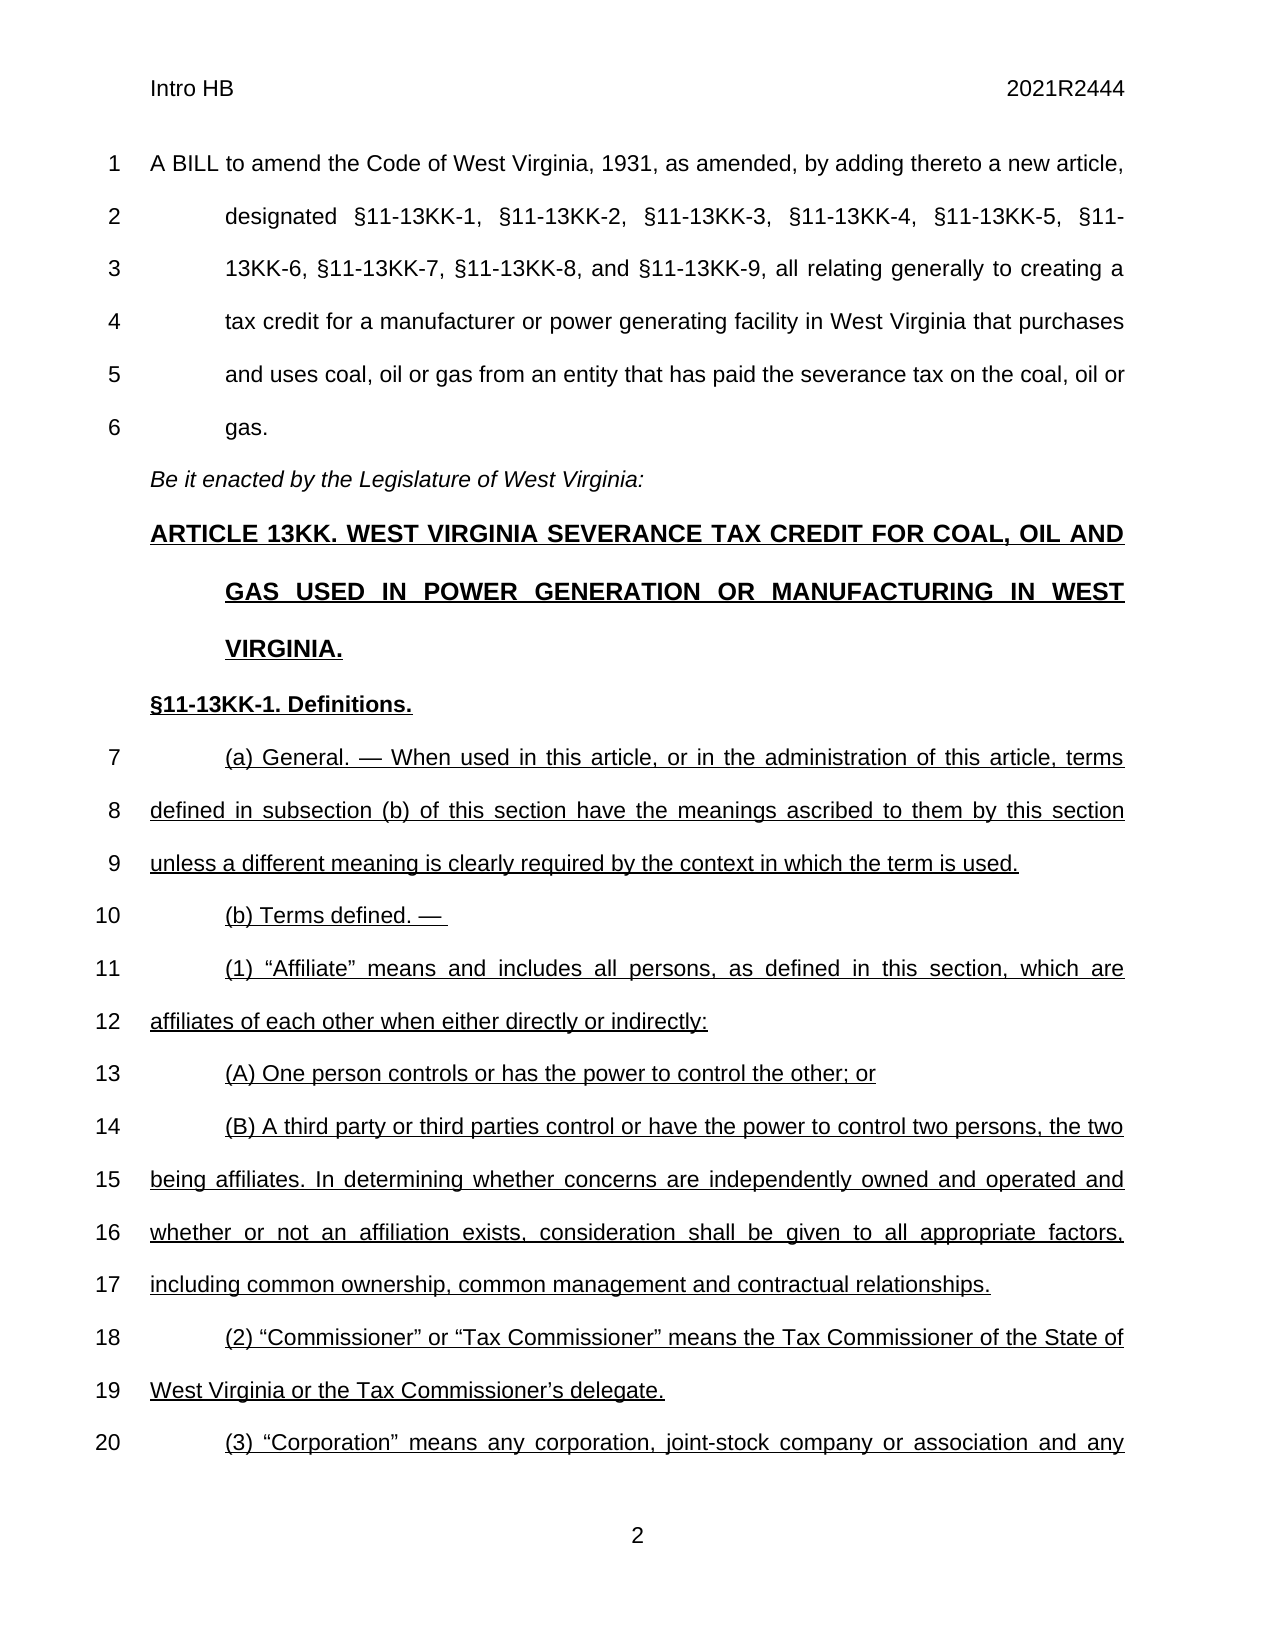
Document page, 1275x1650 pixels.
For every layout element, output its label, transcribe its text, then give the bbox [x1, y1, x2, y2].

subtitle ARTICLE 13KK. WEST VIRGINIA SEVERANCE TAX CREDIT for coal, oil and gas used in power generation or manufacturing in West Virginia. [150, 519, 1125, 544]
title A BILL to amend the Code of West Virginia, 1931, as amended, by adding thereto a new article, designated §11-13KK-1, §11-13KK-2, §11-13KK-3, §11-13KK-4, §11-13KK-5, §11-13KK-6, §11-13KK-7, §11-13KK-8, and §11-13KK-9, all relating generally to creating a tax credit for a manufacturer or power generating facility in West Virginia that purchases and uses coal, oil or gas from an entity that has paid the severance tax on the coal, oil or gas. [150, 150, 1125, 440]
text (b) Terms defined. — [150, 902, 1125, 929]
text (B) A third party or third parties control or have the power to control two persons, the two being affiliates. In determining whether concerns are independently owned and operated and whether or not an affiliation exists, consideration shall be given to all appropriate factors, including common ownership, common management and contractual relationships. [150, 1190, 1125, 1298]
text (B) A third party or third parties control or have the power to control two persons, the two being affiliates. In determining whether concerns are independently owned and operated and whether or not an affiliation exists, consideration shall be given to all appropriate factors, including common ownership, common management and contractual relationships. [150, 1113, 1125, 1189]
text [150, 1429, 1125, 1456]
text (1) “Affiliate” means and includes all persons, as defined in this section, which are affiliates of each other when either directly or indirectly: [150, 955, 1125, 1034]
text Be it enacted by the Legislature of West Virginia: [150, 466, 1125, 493]
subtitle ARTICLE 13KK. WEST VIRGINIA SEVERANCE TAX CREDIT for coal, oil and gas used in power generation or manufacturing in West Virginia. [150, 545, 1125, 663]
text (a) General. — When used in this article, or in the administration of this article, terms defined in subsection (b) of this section have the meanings ascribed to them by this section unless a different meaning is clearly required by the context in which the term is used. [150, 821, 1125, 876]
text (a) General. — When used in this article, or in the administration of this article, terms defined in subsection (b) of this section have the meanings ascribed to them by this section unless a different meaning is clearly required by the context in which the term is used. [150, 744, 1125, 820]
subtitle §11-13KK-1. Definitions. [150, 691, 1125, 718]
text (2) “Commissioner” or “Tax Commissioner” means the Tax Commissioner of the State of West Virginia or the Tax Commissioner’s delegate. [150, 1324, 1125, 1403]
text (A) One person controls or has the power to control the other; or [150, 1060, 1125, 1087]
